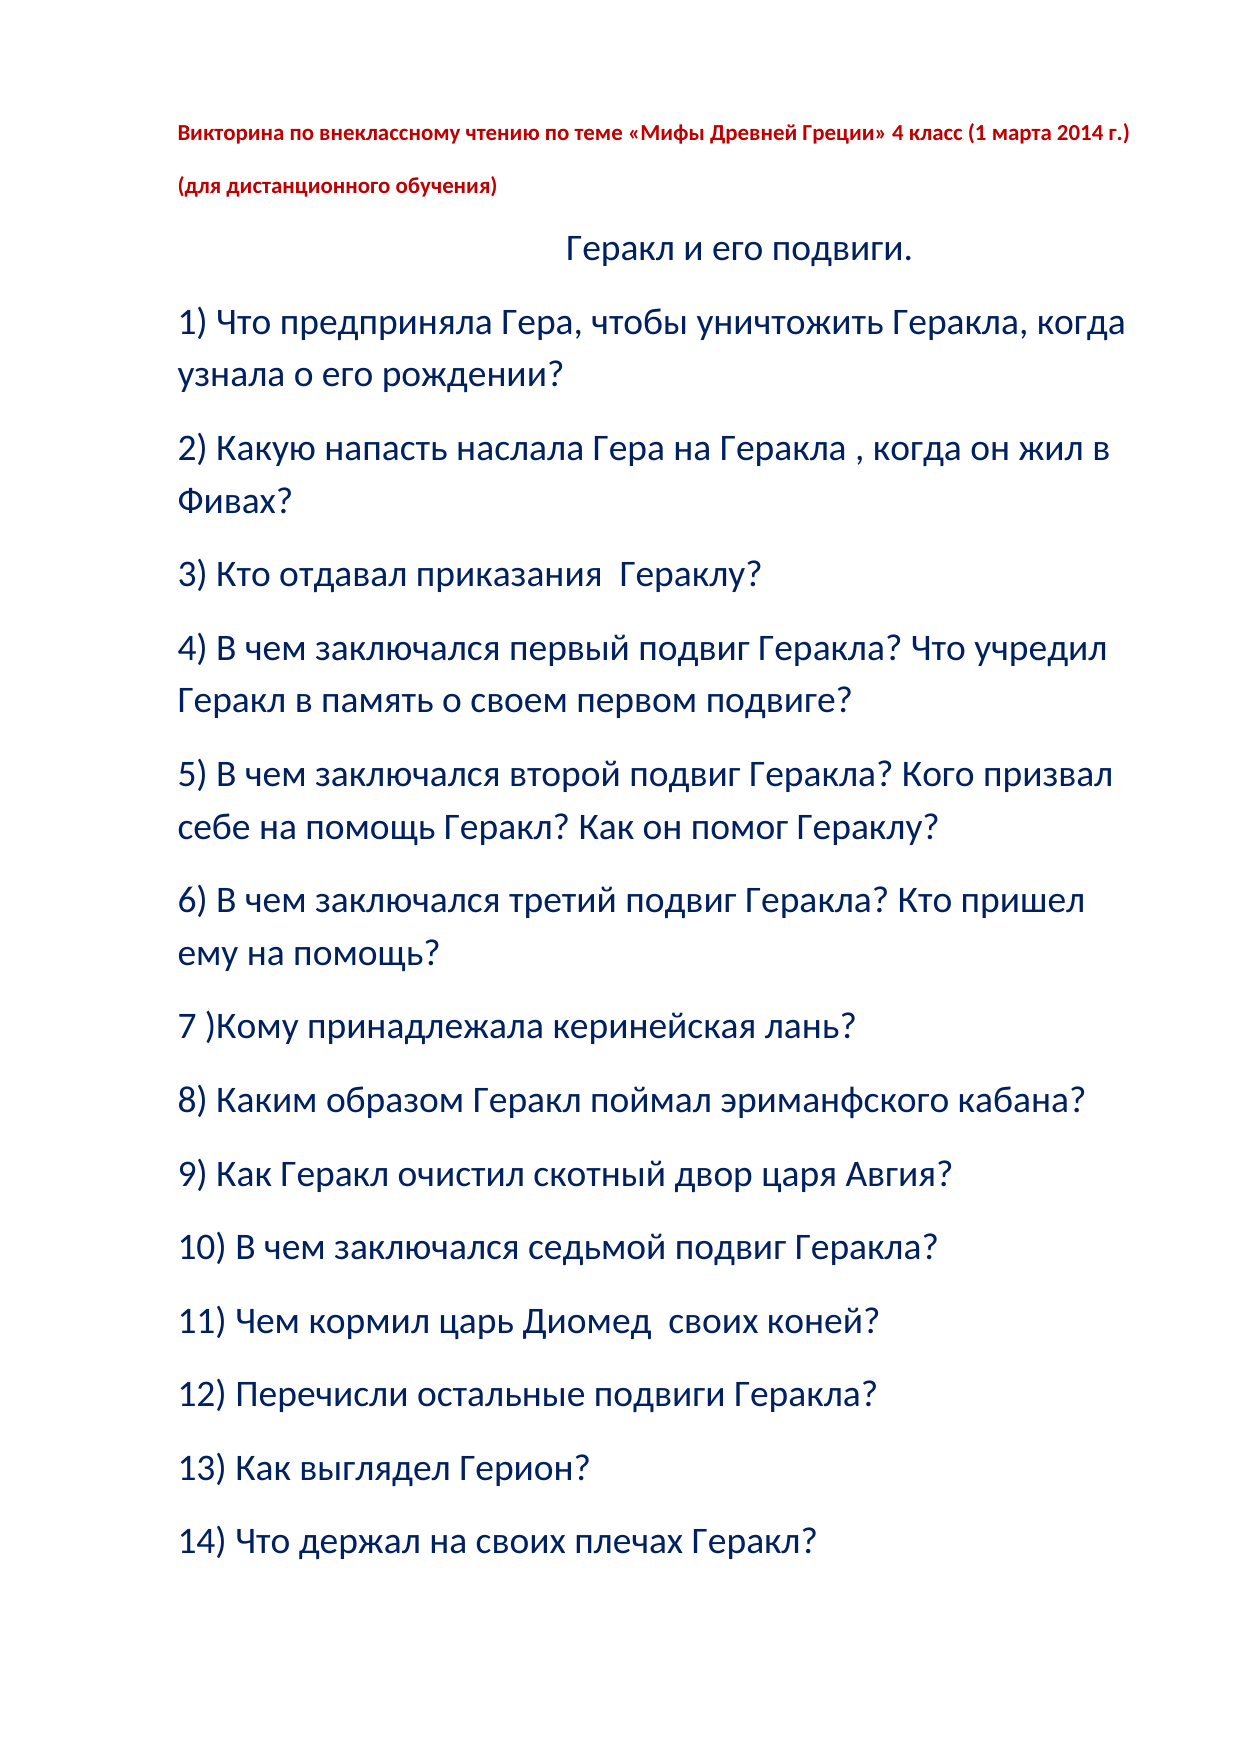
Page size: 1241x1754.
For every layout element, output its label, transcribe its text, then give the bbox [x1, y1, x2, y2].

text 5) В чем заключался второй подвиг Геракла? Кого призвал себе на помощь Геракл? Как он помог Гераклу? [177, 750, 1152, 848]
text 2) Какую напасть наслала Гера на Геракла , когда он жил в Фивах? [177, 424, 1152, 522]
text 12) Перечисли остальные подвиги Геракла? [177, 1370, 1152, 1416]
text 3) Кто отдавал приказания Гераклу? [177, 550, 1152, 596]
text 14) Что держал на своих плечах Геракл? [177, 1517, 1152, 1563]
text 10) В чем заключался седьмой подвиг Геракла? [177, 1223, 1152, 1269]
text 4) В чем заключался первый подвиг Геракла? Что учредил Геракл в память о своем первом подвиге? [177, 624, 1152, 722]
text Геракл и его подвиги. [177, 224, 1152, 270]
text (для дистанционного обучения) [177, 171, 1152, 199]
text 9) Как Геракл очистил скотный двор царя Авгия? [177, 1149, 1152, 1195]
text 11) Чем кормил царь Диомед своих коней? [177, 1297, 1152, 1342]
text Викторина по внеклассному чтению по теме «Мифы Древней Греции» 4 класс (1 марта 2014 г.) [177, 118, 1152, 146]
text 1) Что предприняла Гера, чтобы уничтожить Геракла, когда узнала о его рождении? [177, 298, 1152, 396]
text 8) Каким образом Геракл поймал эриманфского кабана? [177, 1076, 1152, 1122]
text 6) В чем заключался третий подвиг Геракла? Кто пришел ему на помощь? [177, 876, 1152, 975]
text 13) Как выглядел Герион? [177, 1444, 1152, 1489]
text 7 )Кому принадлежала керинейская лань? [177, 1002, 1152, 1048]
